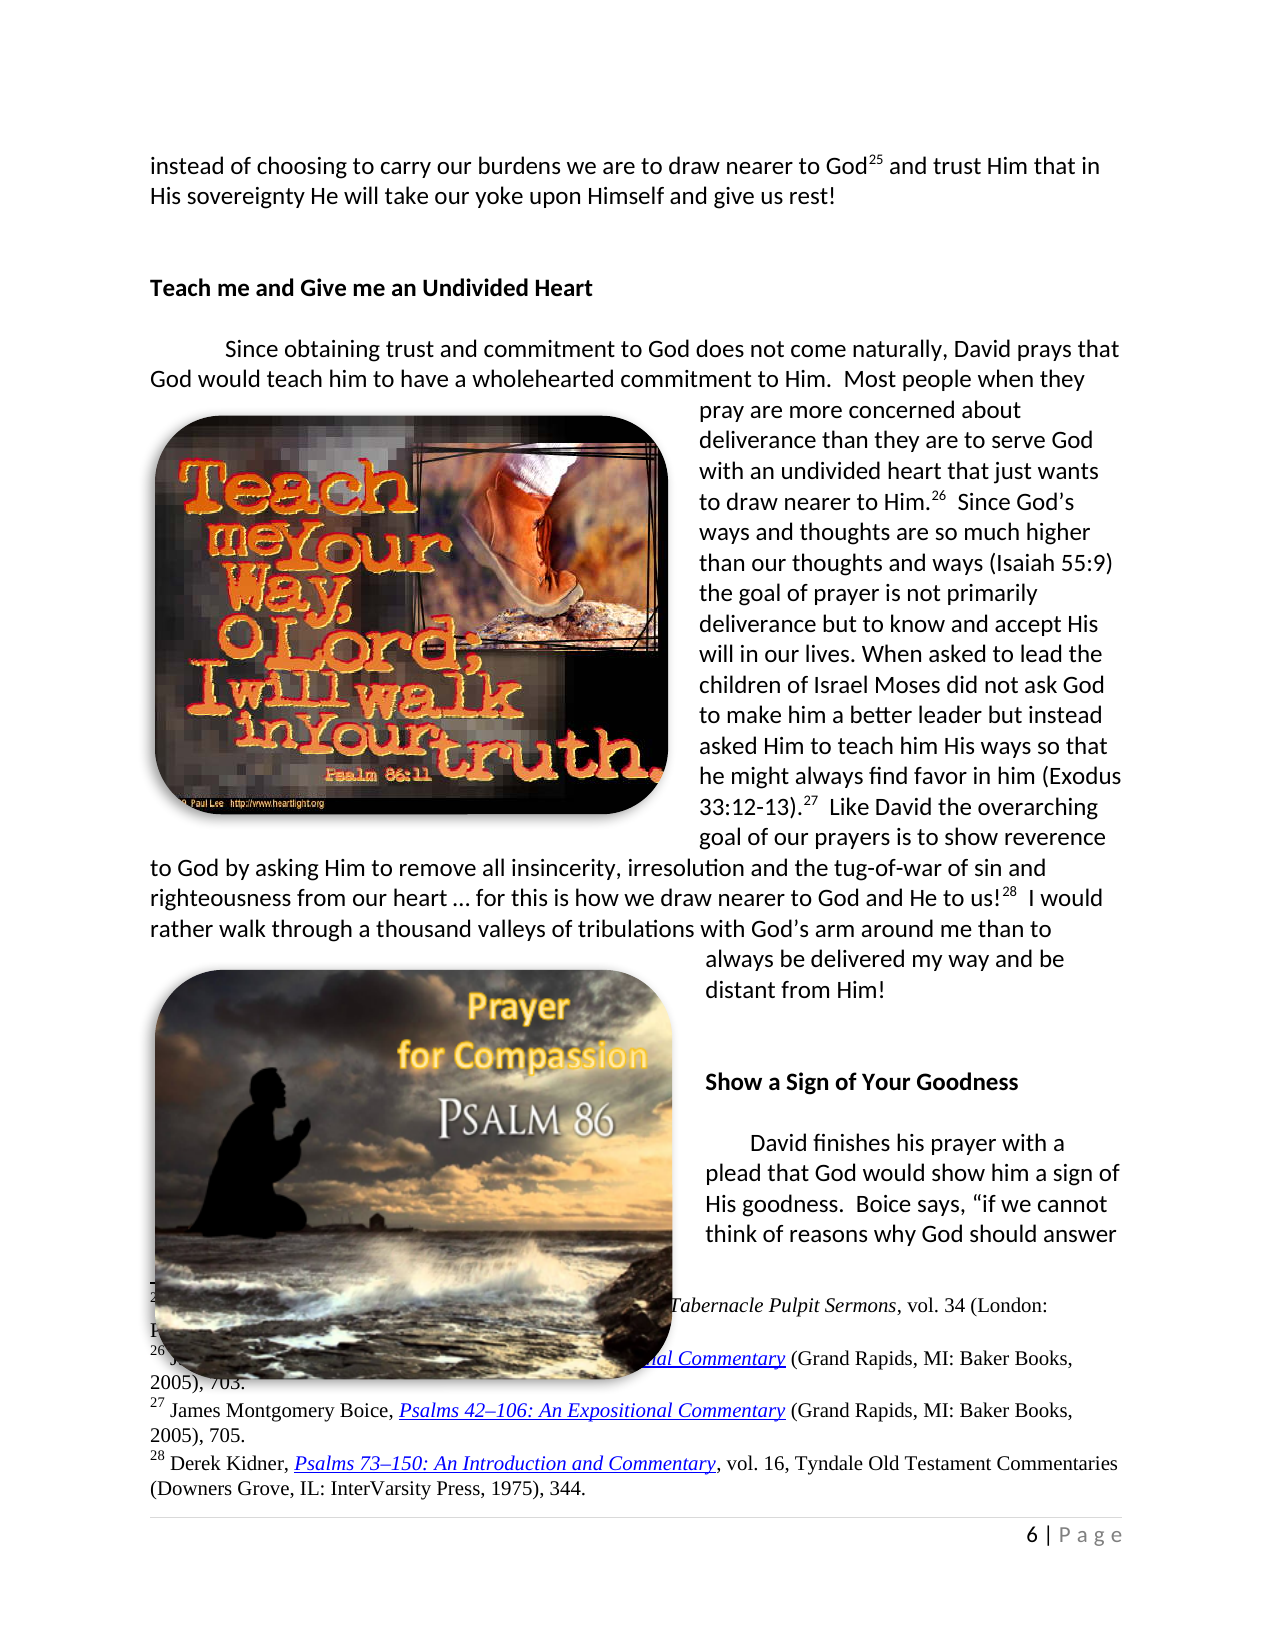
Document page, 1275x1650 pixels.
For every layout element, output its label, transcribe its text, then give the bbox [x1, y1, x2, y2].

text Show a Sign of Your Goodness [676, 1066, 1122, 1096]
picture [155, 415, 669, 815]
text Teach me and Give me an Undivided Heart [150, 272, 1122, 303]
picture [155, 969, 673, 1380]
